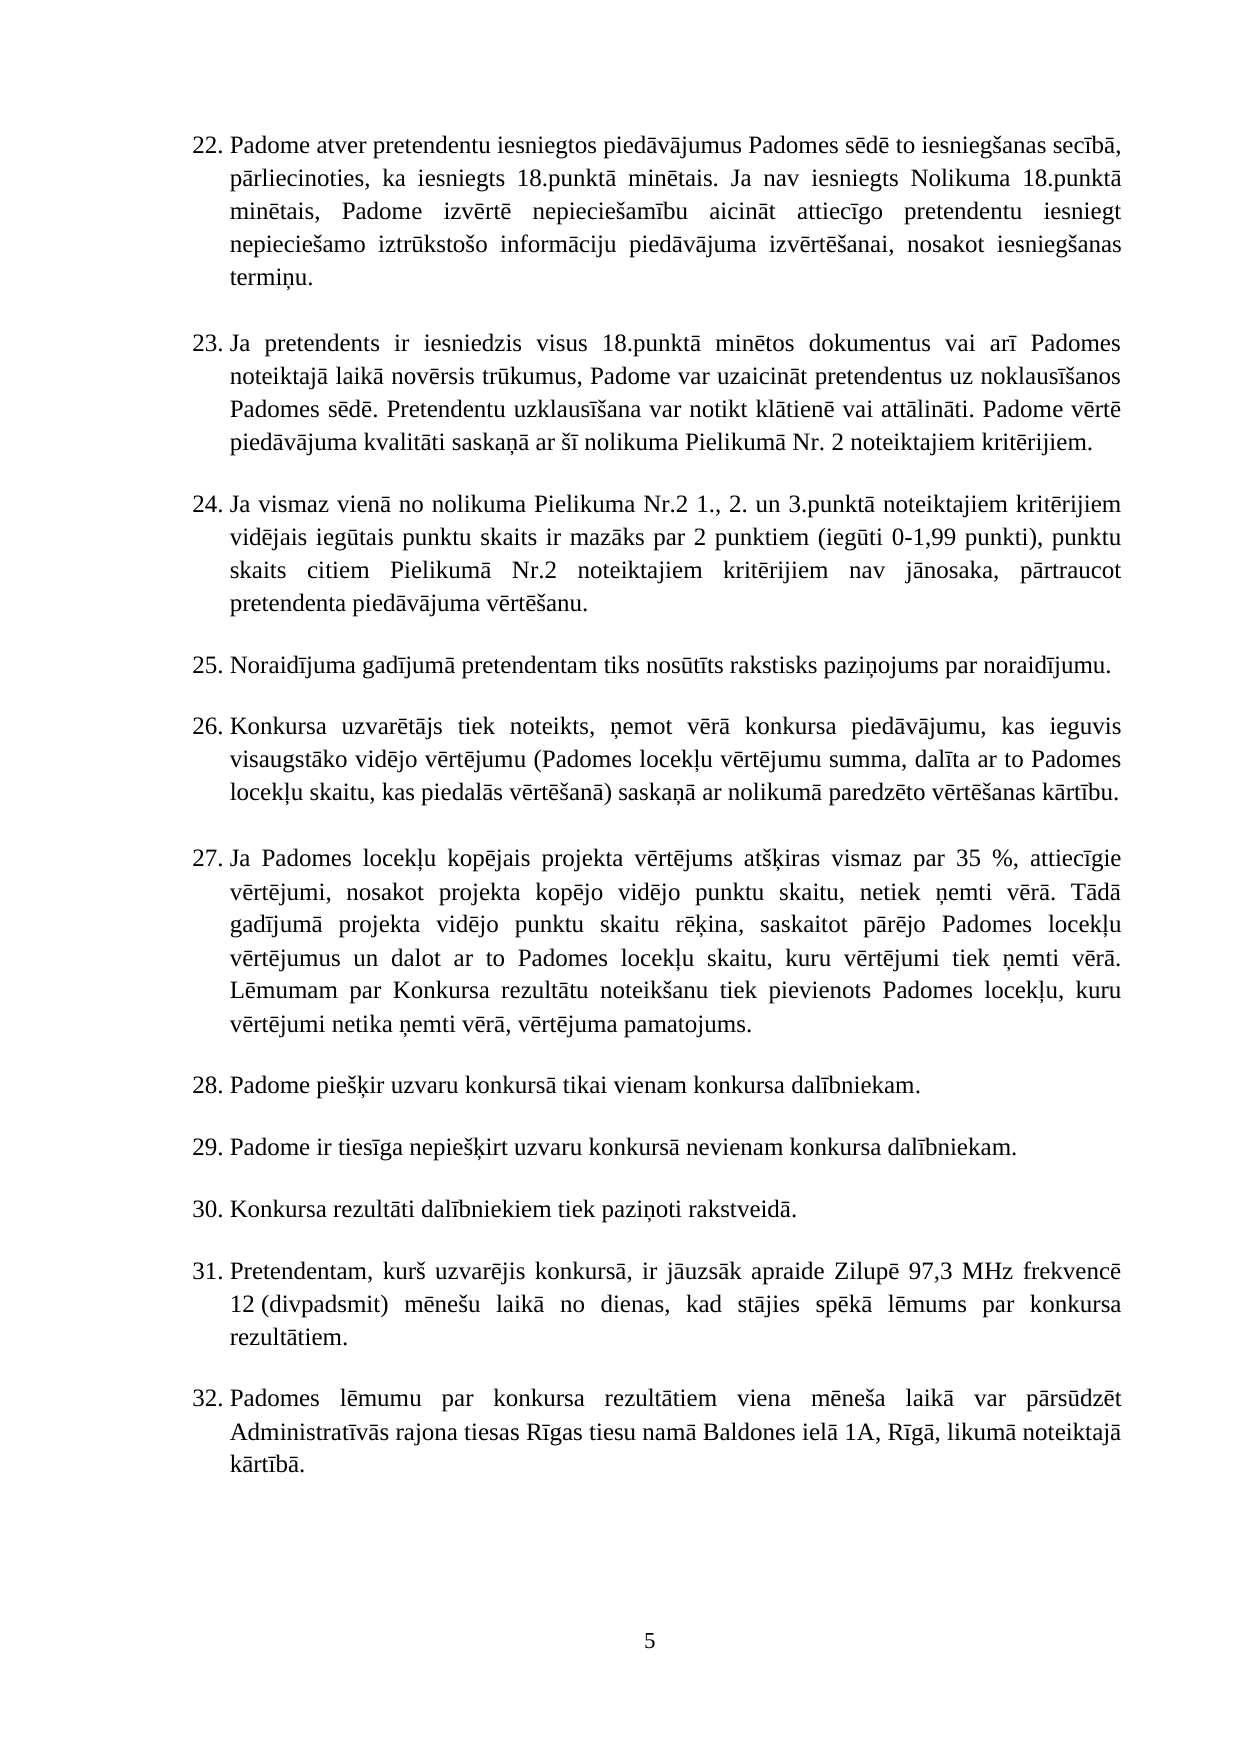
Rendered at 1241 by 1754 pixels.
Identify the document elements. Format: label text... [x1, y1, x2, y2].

list Ja Padomes locekļu kopējais projekta vērtējums atšķiras vismaz par 35 %, attiecīgie vērtējumi, nosakot projekta kopējo vidējo punktu skaitu, netiek ņemti vērā. Tādā gadījumā projekta vidējo punktu skaitu rēķina, saskaitot pārējo Padomes locekļu vērtējumus un dalot ar to Padomes locekļu skaitu, kuru vērtējumi tiek ņemti vērā. Lēmumam par Konkursa rezultātu noteikšanu tiek pievienots Padomes locekļu, kuru vērtējumi netika ņemti vērā, vērtējuma pamatojums. [192, 843, 1122, 1037]
list Ja vismaz vienā no nolikuma Pielikuma Nr.2 1., 2. un 3.punktā noteiktajiem kritērijiem vidējais iegūtais punktu skaits ir mazāks par 2 punktiem (iegūti 0-1,99 punkti), punktu skaits citiem Pielikumā Nr.2 noteiktajiem kritērijiem nav jānosaka, pārtraucot pretendenta piedāvājuma vērtēšanu. [192, 489, 1122, 617]
list Padomes lēmumu par konkursa rezultātiem viena mēneša laikā var pārsūdzēt Administratīvās rajona tiesas Rīgas tiesu namā Baldones ielā 1A, Rīgā, likumā noteiktajā kārtībā. [192, 1383, 1122, 1478]
list Padome ir tiesīga nepiešķirt uzvaru konkursā nevienam konkursa dalībniekam. [192, 1132, 1122, 1161]
list Noraidījuma gadījumā pretendentam tiks nosūtīts rakstisks paziņojums par noraidījumu. [192, 650, 1122, 678]
list Konkursa rezultāti dalībniekiem tiek paziņoti rakstveidā. [192, 1194, 1122, 1223]
list Konkursa uzvarētājs tiek noteikts, ņemot vērā konkursa piedāvājumu, kas ieguvis visaugstāko vidējo vērtējumu (Padomes locekļu vērtējumu summa, dalīta ar to Padomes locekļu skaitu, kas piedalās vērtēšanā) saskaņā ar nolikumā paredzēto vērtēšanas kārtību. [192, 711, 1122, 806]
list Pretendentam, kurš uzvarējis konkursā, ir jāuzsāk apraide Zilupē 97,3 MHz frekvencē 12 (divpadsmit) mēnešu laikā no dienas, kad stājies spēkā lēmums par konkursa rezultātiem. [192, 1256, 1122, 1351]
list Padome piešķir uzvaru konkursā tikai vienam konkursa dalībniekam. [192, 1070, 1122, 1099]
list Padome atver pretendentu iesniegtos piedāvājumus Padomes sēdē to iesniegšanas secībā, pārliecinoties, ka iesniegts 18.punktā minētais. Ja nav iesniegts Nolikuma 18.punktā minētais, Padome izvērtē nepieciešamību aicināt attiecīgo pretendentu iesniegt nepieciešamo iztrūkstošo informāciju piedāvājuma izvērtēšanai, nosakot iesniegšanas termiņu. [192, 130, 1122, 291]
list Ja pretendents ir iesniedzis visus 18.punktā minētos dokumentus vai arī Padomes noteiktajā laikā novērsis trūkumus, Padome var uzaicināt pretendentus uz noklausīšanos Padomes sēdē. Pretendentu uzklausīšana var notikt klātienē vai attālināti. Padome vērtē piedāvājuma kvalitāti saskaņā ar šī nolikuma Pielikumā Nr. 2 noteiktajiem kritērijiem. [192, 328, 1122, 456]
